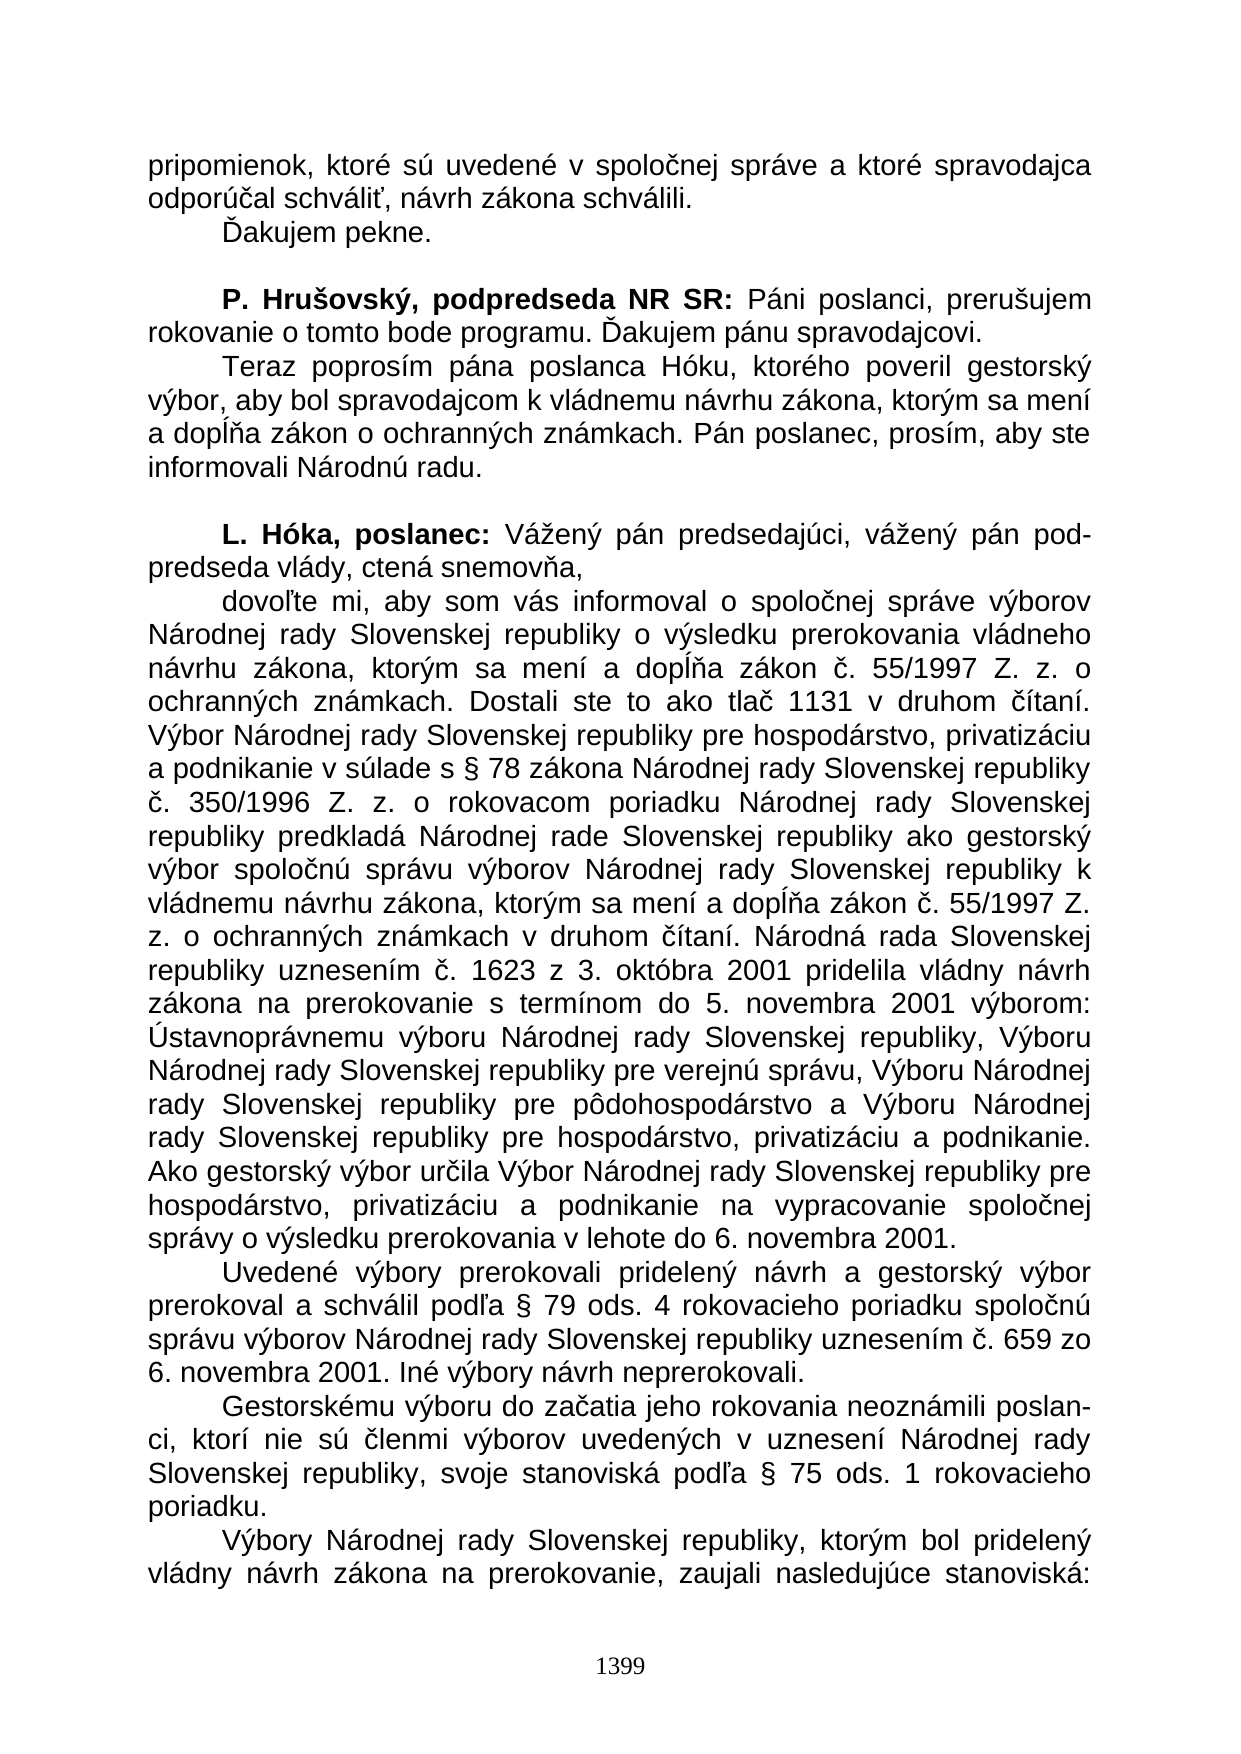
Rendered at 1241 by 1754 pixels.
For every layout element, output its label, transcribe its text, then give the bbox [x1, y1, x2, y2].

text dovoľte mi, aby som vás informoval o spoločnej správe výborov Národnej rady Slovenskej republiky o výsledku prerokovania vládneho návrhu zákona, ktorým sa mení a dopĺňa zákon č. 55/1997 Z. z. o ochranných známkach. Dostali ste to ako tlač 1131 v druhom čítaní. Výbor Národnej rady Slovenskej republiky pre hospodárstvo, privatizáciu a podnikanie v súlade s § 78 zákona Národnej rady Slovenskej republiky č. 350/1996 Z. z. o rokovacom poriadku Národnej rady Slovenskej republiky predkladá Národnej rade Slovenskej republiky ako gestorský výbor spoločnú správu výborov Národnej rady Slovenskej republiky k vládnemu návrhu zákona, ktorým sa mení a dopĺňa zákon č. 55/1997 Z. z. o ochranných známkach v druhom čítaní. Národná rada Slovenskej republiky uznesením č. 1623 z 3. októbra 2001 pridelila vládny návrh zákona na prerokovanie s termínom do 5. novembra 2001 výborom: Ústavnoprávnemu výboru Národnej rady Slovenskej republiky, Výboru Národnej rady Slovenskej republiky pre verejnú správu, Výboru Národnej rady Slovenskej republiky pre pôdohospodárstvo a Výboru Národnej rady Slovenskej republiky pre hospodárstvo, privatizáciu a podnikanie. Ako gestorský výbor určila Výbor Národnej rady Slovenskej republiky pre hospodárstvo, privatizáciu a podnikanie na vypracovanie spoločnej správy o výsledku prerokovania v lehote do 6. novembra 2001. [148, 584, 1092, 1254]
text Uvedené výbory prerokovali pridelený návrh a gestorský výbor prerokoval a schválil podľa § 79 ods. 4 rokovacieho poriadku spoločnú správu výborov Národnej rady Slovenskej republiky uznesením č. 659 zo 6. novembra 2001. Iné výbory návrh neprerokovali. [148, 1254, 1092, 1389]
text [148, 1523, 1092, 1590]
text P. Hrušovský, podpredseda NR SR: Páni poslanci, prerušujem rokovanie o tomto bode programu. Ďakujem pánu spravodajcovi. [148, 282, 1092, 349]
text Ďakujem pekne. [148, 215, 1092, 248]
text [148, 148, 1092, 215]
text L. Hóka, poslanec: Vážený pán predsedajúci, vážený pán pod-predseda vlády, ctená snemovňa, [148, 517, 1092, 584]
text Gestorskému výboru do začatia jeho rokovania neoznámili poslan-ci, ktorí nie sú členmi výborov uvedených v uznesení Národnej rady Slovenskej republiky, svoje stanoviská podľa § 75 ods. 1 rokovacieho poriadku. [148, 1389, 1092, 1523]
text Teraz poprosím pána poslanca Hóku, ktorého poveril gestorský výbor, aby bol spravodajcom k vládnemu návrhu zákona, ktorým sa mení a dopĺňa zákon o ochranných známkach. Pán poslanec, prosím, aby ste informovali Národnú radu. [148, 349, 1092, 483]
